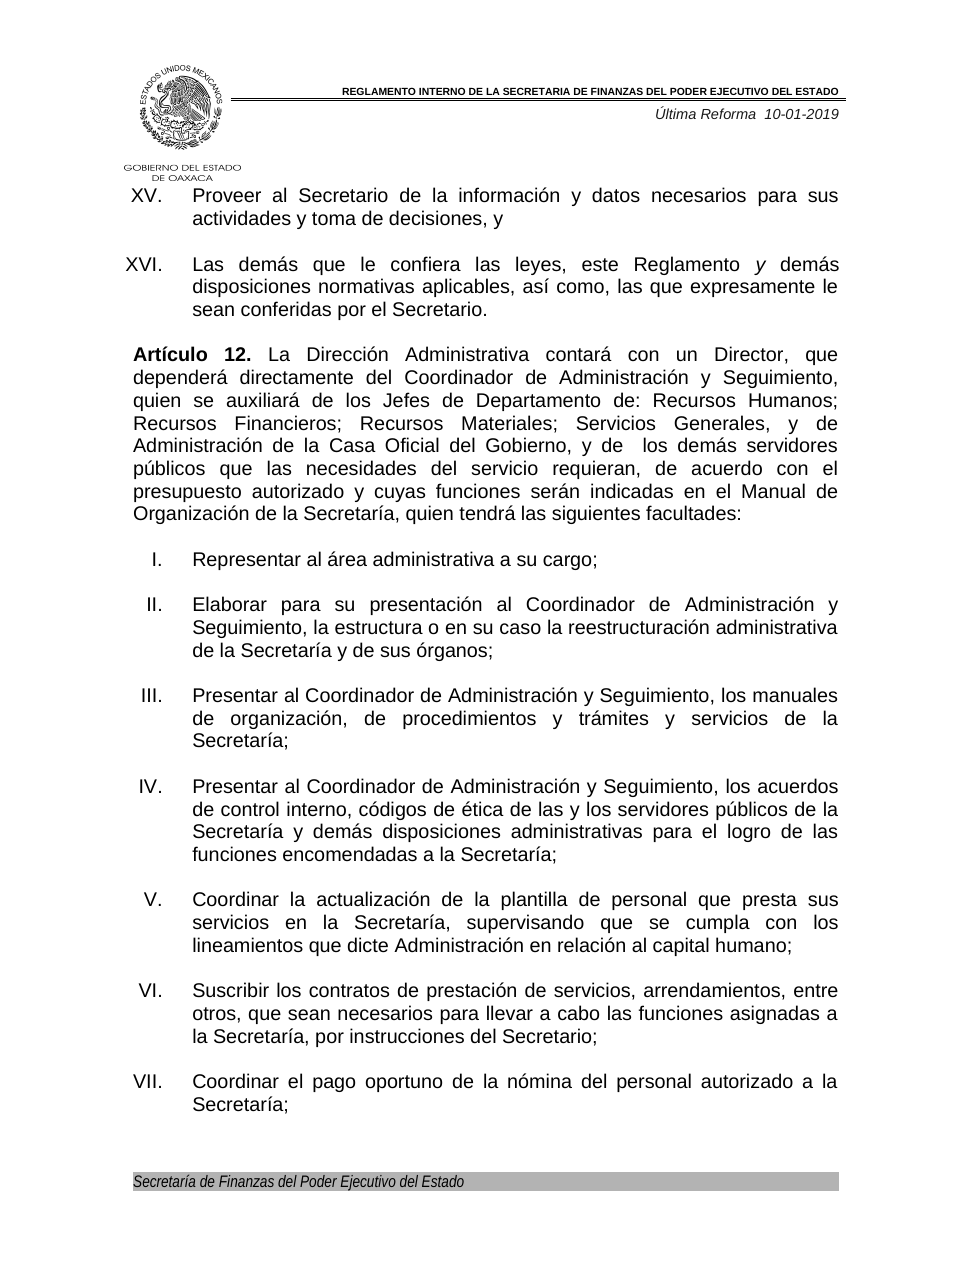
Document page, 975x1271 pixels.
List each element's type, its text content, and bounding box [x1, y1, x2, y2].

list Coordinar la actualización de la plantilla de personal que presta sus servicios en la Secretaría, supervisando que se cumpla con los lineamientos que dicte Administración en relación al capital humano; [162, 888, 839, 956]
list Coordinar el pago oportuno de la nómina del personal autorizado a la Secretaría; [162, 1070, 839, 1115]
list Presentar al Coordinador de Administración y Seguimiento, los manuales de organización, de procedimientos y trámites y servicios de la Secretaría; [162, 684, 839, 752]
list Las demás que le confiera las leyes, este Reglamento y demás disposiciones normativas aplicables, así como, las que expresamente le sean conferidas por el Secretario. [162, 252, 839, 321]
list Artículo 12. La Dirección Administrativa contará con un Director, que dependerá directamente del Coordinador de Administración y Seguimiento, quien se auxiliará de los Jefes de Departamento de: Recursos Humanos; Recursos Financieros; Recursos Materiales; Servicios Generales, y de Administración de la Casa Oficial del Gobierno, y de los demás servidores públicos que las necesidades del servicio requieran, de acuerdo con el presupuesto autorizado y cuyas funciones serán indicadas en el Manual de Organización de la Secretaría, quien tendrá las siguientes facultades: [133, 343, 839, 525]
list Presentar al Coordinador de Administración y Seguimiento, los acuerdos de control interno, códigos de ética de las y los servidores públicos de la Secretaría y demás disposiciones administrativas para el logro de las funciones encomendadas a la Secretaría; [162, 775, 839, 866]
list Representar al área administrativa a su cargo; [162, 548, 839, 570]
list Proveer al Secretario de la información y datos necesarios para sus actividades y toma de decisiones, y [162, 184, 839, 230]
picture [121, 62, 244, 184]
list Suscribir los contratos de prestación de servicios, arrendamientos, entre otros, que sean necesarios para llevar a cabo las funciones asignadas a la Secretaría, por instrucciones del Secretario; [162, 979, 839, 1047]
list Elaborar para su presentación al Coordinador de Administración y Seguimiento, la estructura o en su caso la reestructuración administrativa de la Secretaría y de sus órganos; [162, 593, 839, 661]
